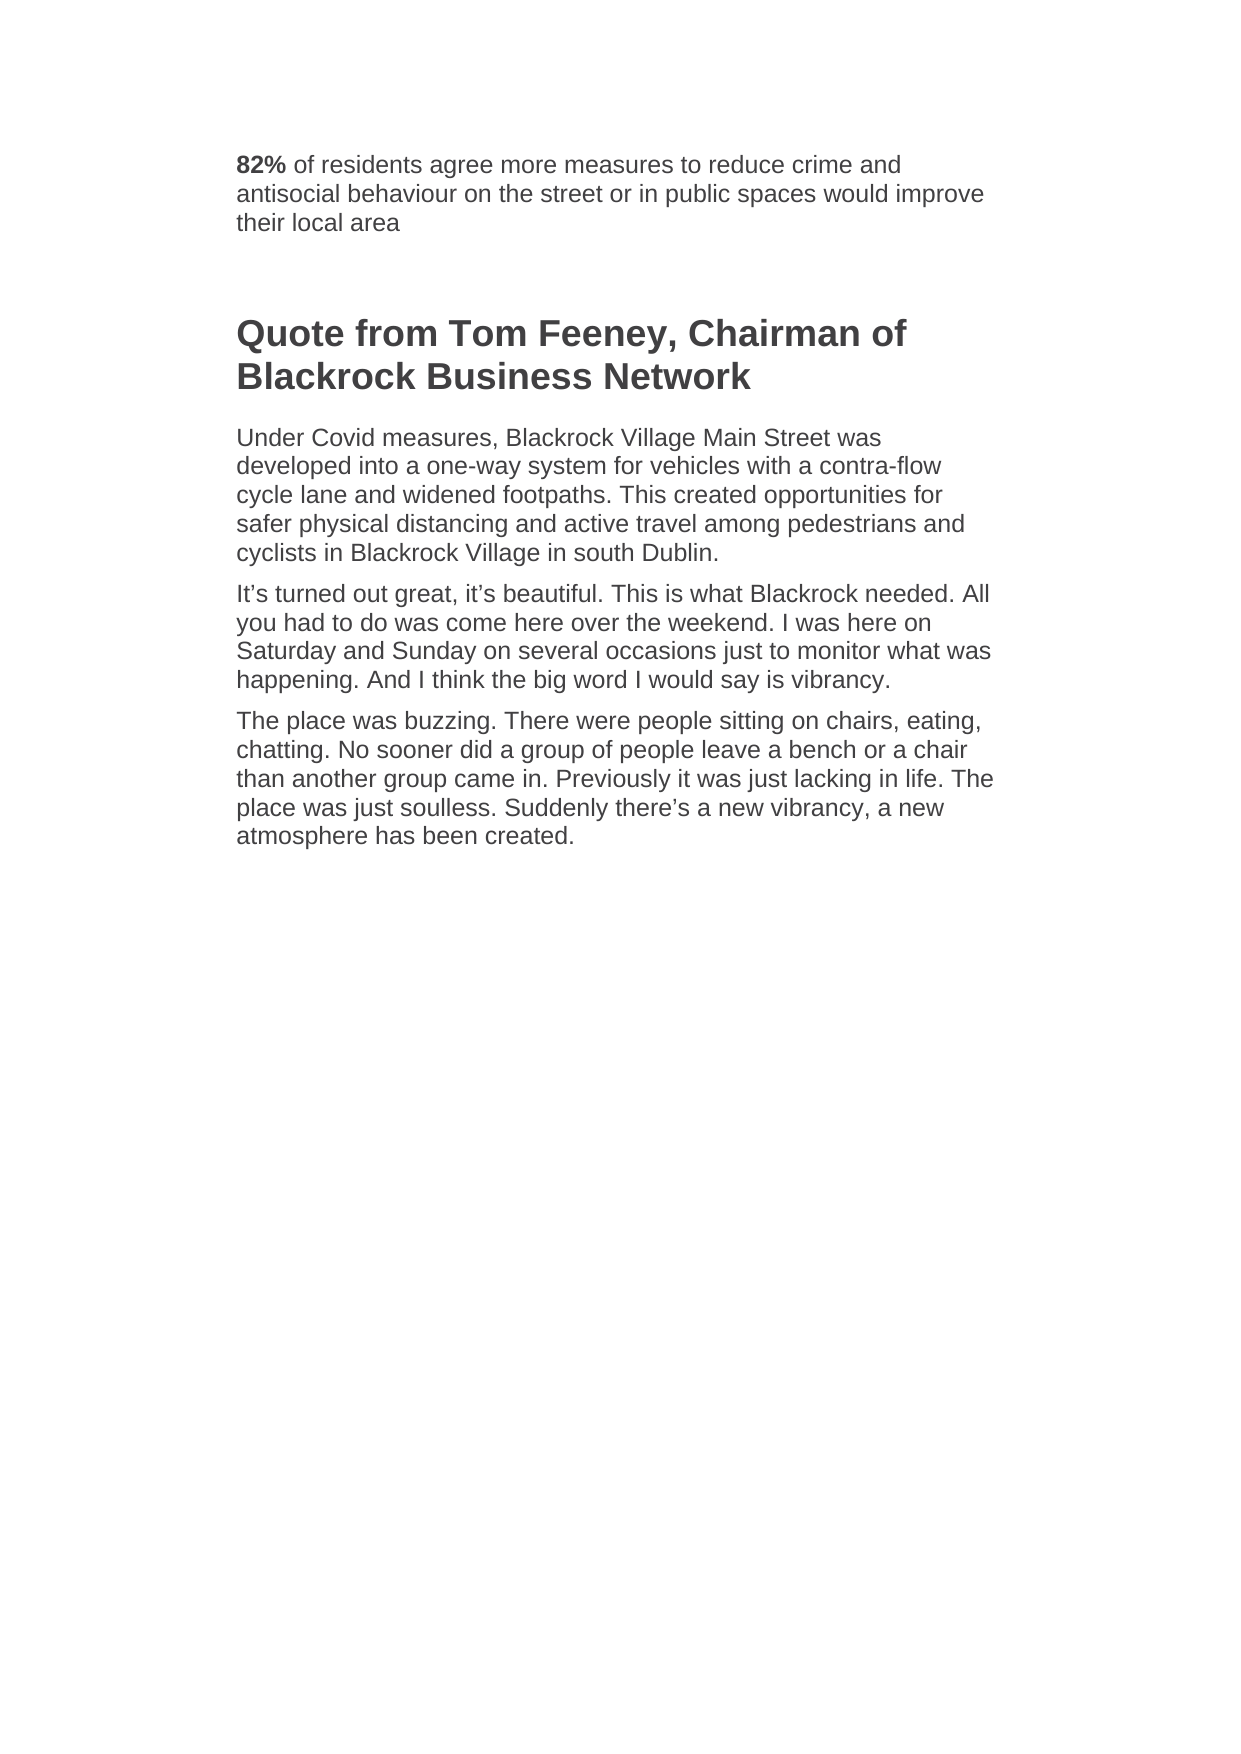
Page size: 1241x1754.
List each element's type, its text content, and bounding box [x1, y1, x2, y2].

text The place was buzzing. There were people sitting on chairs, eating, chatting. No sooner did a group of people leave a bench or a chair than another group came in. Previously it was just lacking in life. The place was just soulless. Suddenly there’s a new vibrancy, a new atmosphere has been created. [236, 706, 1004, 850]
subtitle Quote from Tom Feeney, Chairman of Blackrock Business Network [236, 311, 1004, 397]
text Under Covid measures, Blackrock Village Main Street was developed into a one-way system for vehicles with a contra-flow cycle lane and widened footpaths. This created opportunities for safer physical distancing and active travel among pedestrians and cyclists in Blackrock Village in south Dublin. [236, 422, 1004, 566]
text It’s turned out great, it’s beautiful. This is what Blackrock needed. All you had to do was come here over the weekend. I was here on Saturday and Sunday on several occasions just to monitor what was happening. And I think the big word I would say is vibrancy. [236, 579, 1004, 694]
text 82% of residents agree more measures to reduce crime and antisocial behaviour on the street or in public spaces would improve their local area [236, 150, 1004, 236]
